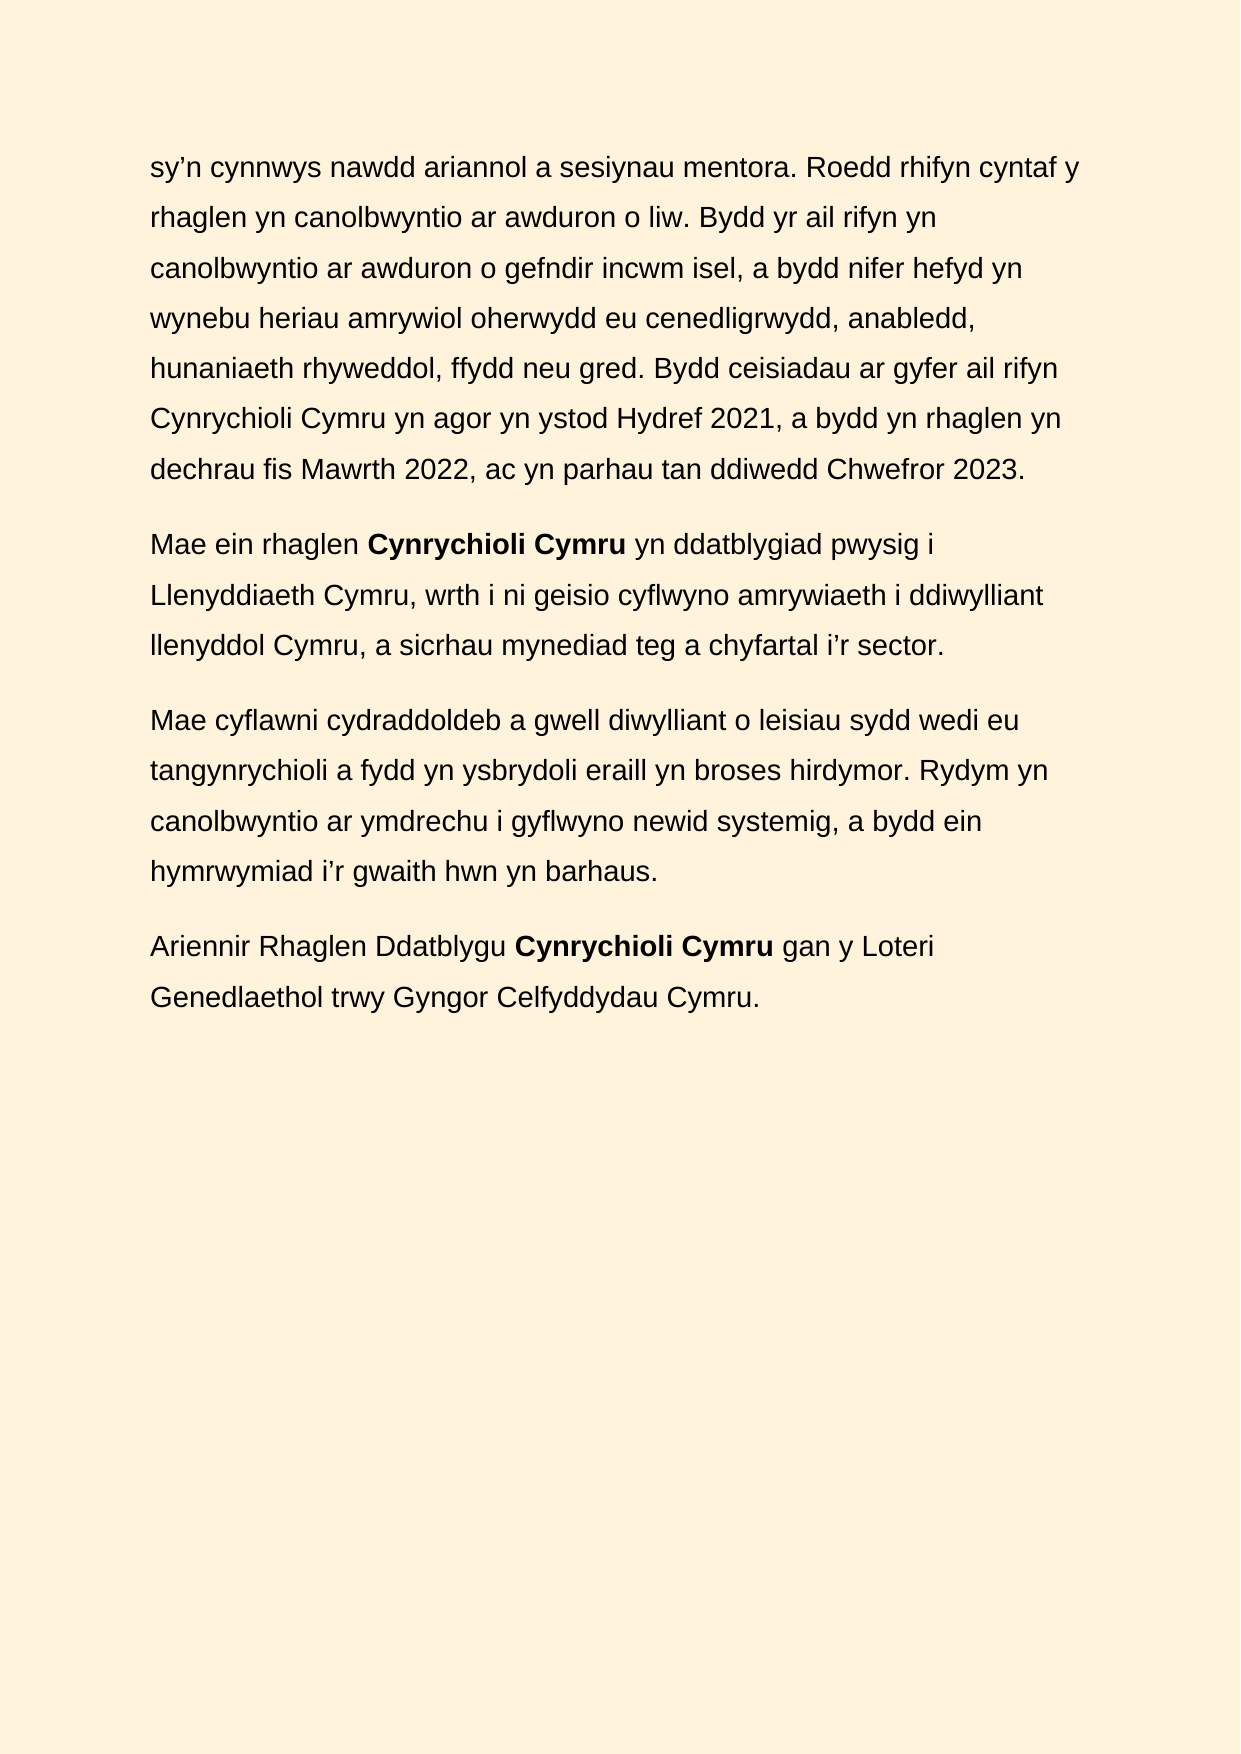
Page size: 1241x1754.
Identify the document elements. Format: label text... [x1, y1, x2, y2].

text Mae ein rhaglen Cynrychioli Cymru yn ddatblygiad pwysig i Llenyddiaeth Cymru, wrth i ni geisio cyflwyno amrywiaeth i ddiwylliant llenyddol Cymru, a sicrhau mynediad teg a chyfartal i’r sector. [150, 527, 1090, 661]
text Ariennir Rhaglen Ddatblygu Cynrychioli Cymru gan y Loteri Genedlaethol trwy Gyngor Celfyddydau Cymru. [150, 929, 1090, 1013]
text Mae cyflawni cydraddoldeb a gwell diwylliant o leisiau sydd wedi eu tangynrychioli a fydd yn ysbrydoli eraill yn broses hirdymor. Rydym yn canolbwyntio ar ymdrechu i gyflwyno newid systemig, a bydd ein hymrwymiad i’r gwaith hwn yn barhaus. [150, 703, 1090, 888]
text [150, 150, 1090, 485]
